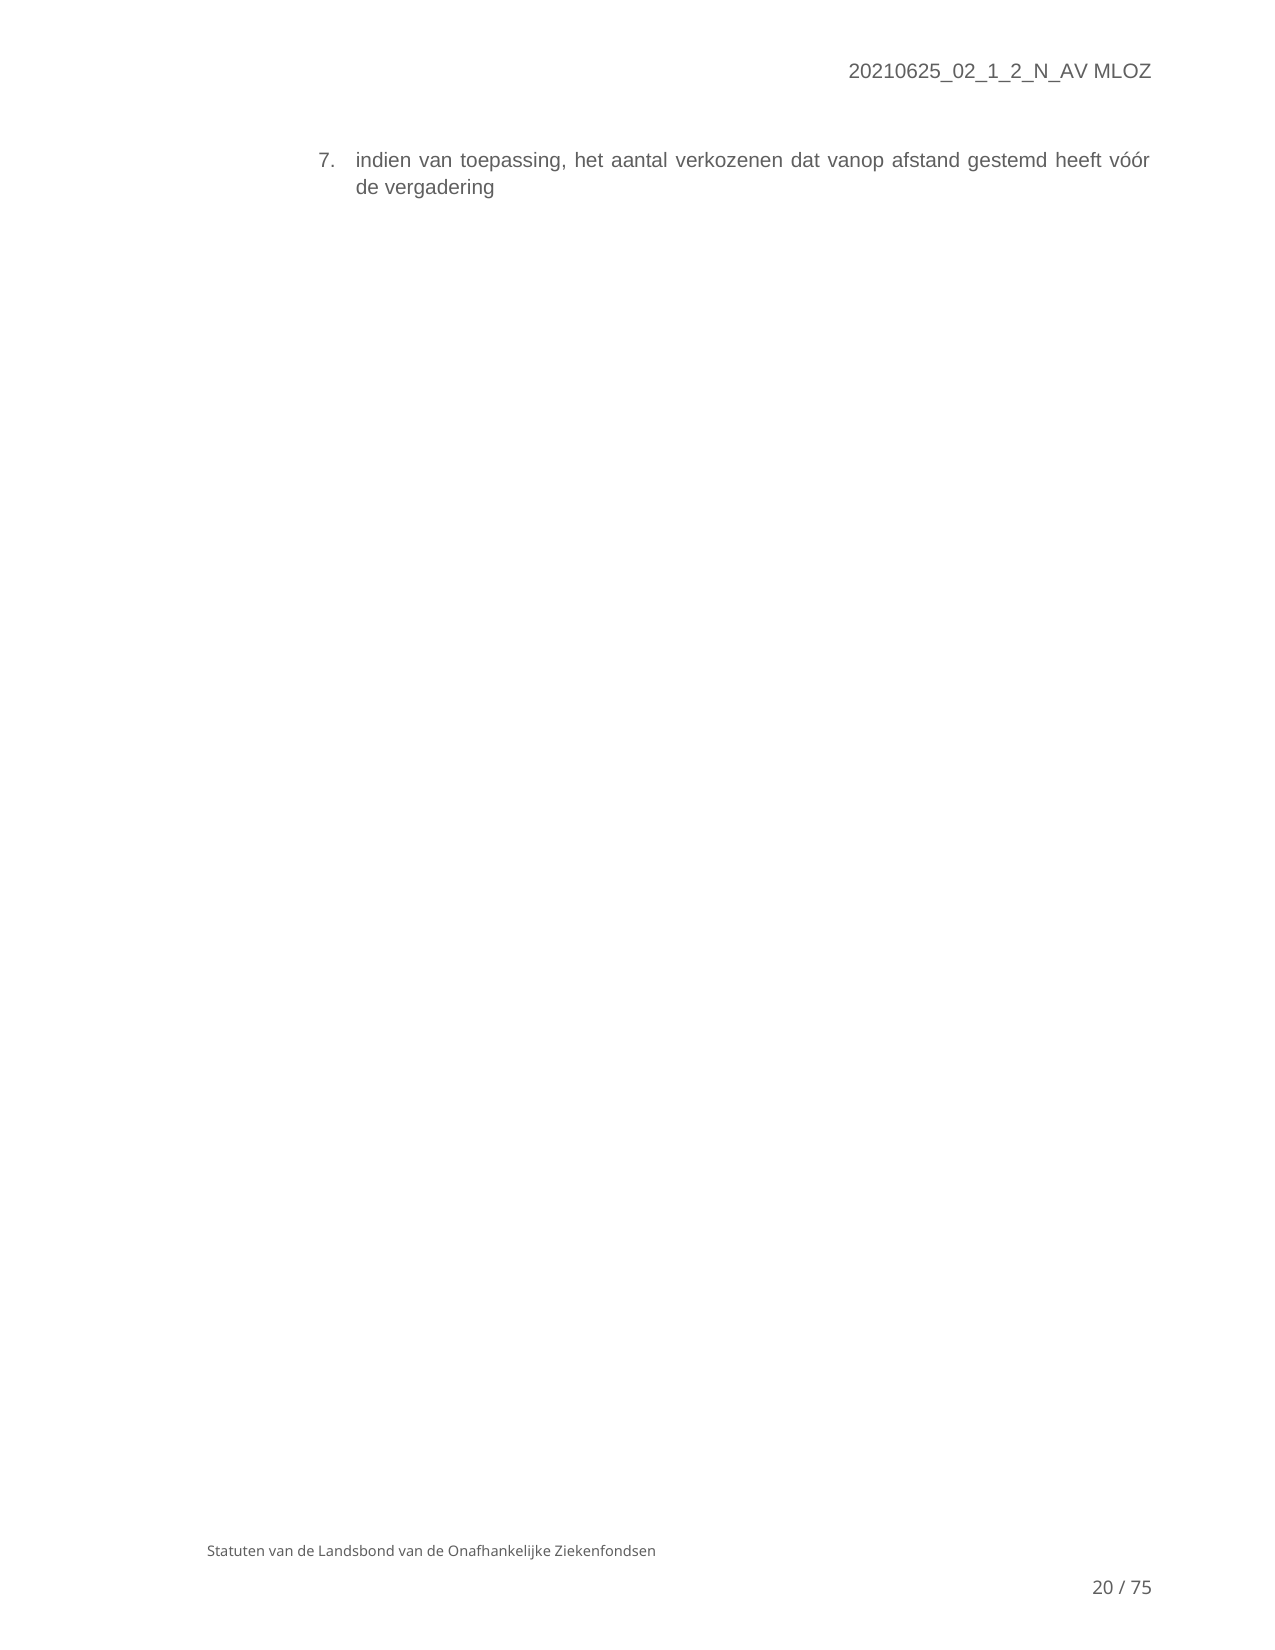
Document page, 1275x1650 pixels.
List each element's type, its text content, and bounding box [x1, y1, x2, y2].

list indien van toepassing, het aantal verkozenen dat vanop afstand gestemd heeft vóór de vergadering [318, 148, 1152, 199]
